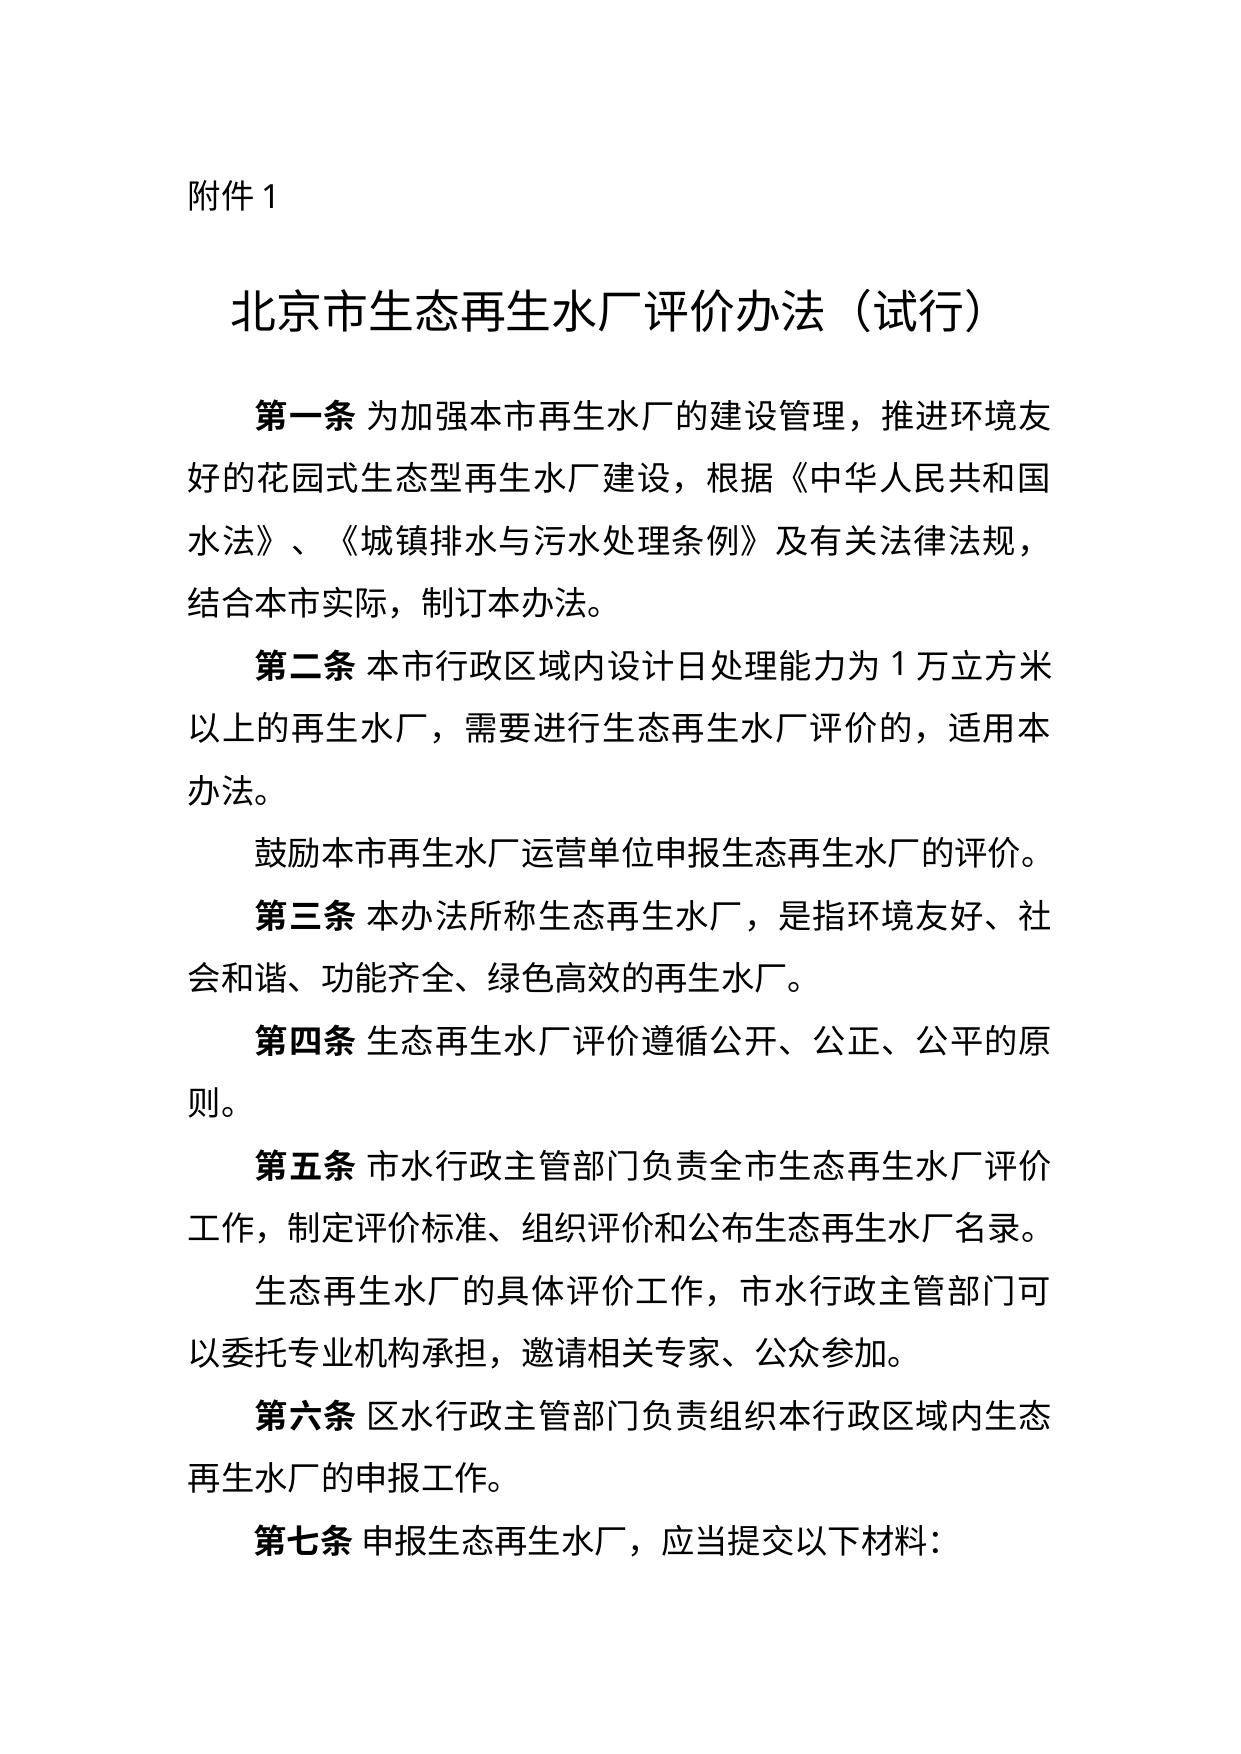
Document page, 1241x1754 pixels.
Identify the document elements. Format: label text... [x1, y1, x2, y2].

list 第一条 为加强本市再生水厂的建设管理，推进环境友好的花园式生态型再生水厂建设，根据《中华人民共和国水法》、《城镇排水与污水处理条例》及有关法律法规，结合本市实际，制订本办法。 [187, 389, 1053, 639]
text 北京市生态再生水厂评价办法（试行） [187, 259, 1053, 357]
list 生态再生水厂的具体评价工作，市水行政主管部门可以委托专业机构承担，邀请相关专家、公众参加。 [187, 1264, 1053, 1389]
list 第三条 本办法所称生态再生水厂，是指环境友好、社会和谐、功能齐全、绿色高效的再生水厂。 [187, 889, 1053, 1014]
list 第二条 本市行政区域内设计日处理能力为1万立方米以上的再生水厂，需要进行生态再生水厂评价的，适用本办法。 [187, 639, 1053, 827]
list 第四条 生态再生水厂评价遵循公开、公正、公平的原则。 [187, 1014, 1053, 1139]
list 第七条 申报生态再生水厂，应当提交以下材料： [187, 1514, 1053, 1577]
text 附件1 [187, 162, 1053, 227]
list 鼓励本市再生水厂运营单位申报生态再生水厂的评价。 [187, 827, 1053, 889]
list 第六条 区水行政主管部门负责组织本行政区域内生态再生水厂的申报工作。 [187, 1389, 1053, 1514]
list 第五条 市水行政主管部门负责全市生态再生水厂评价工作，制定评价标准、组织评价和公布生态再生水厂名录。 [187, 1139, 1053, 1264]
